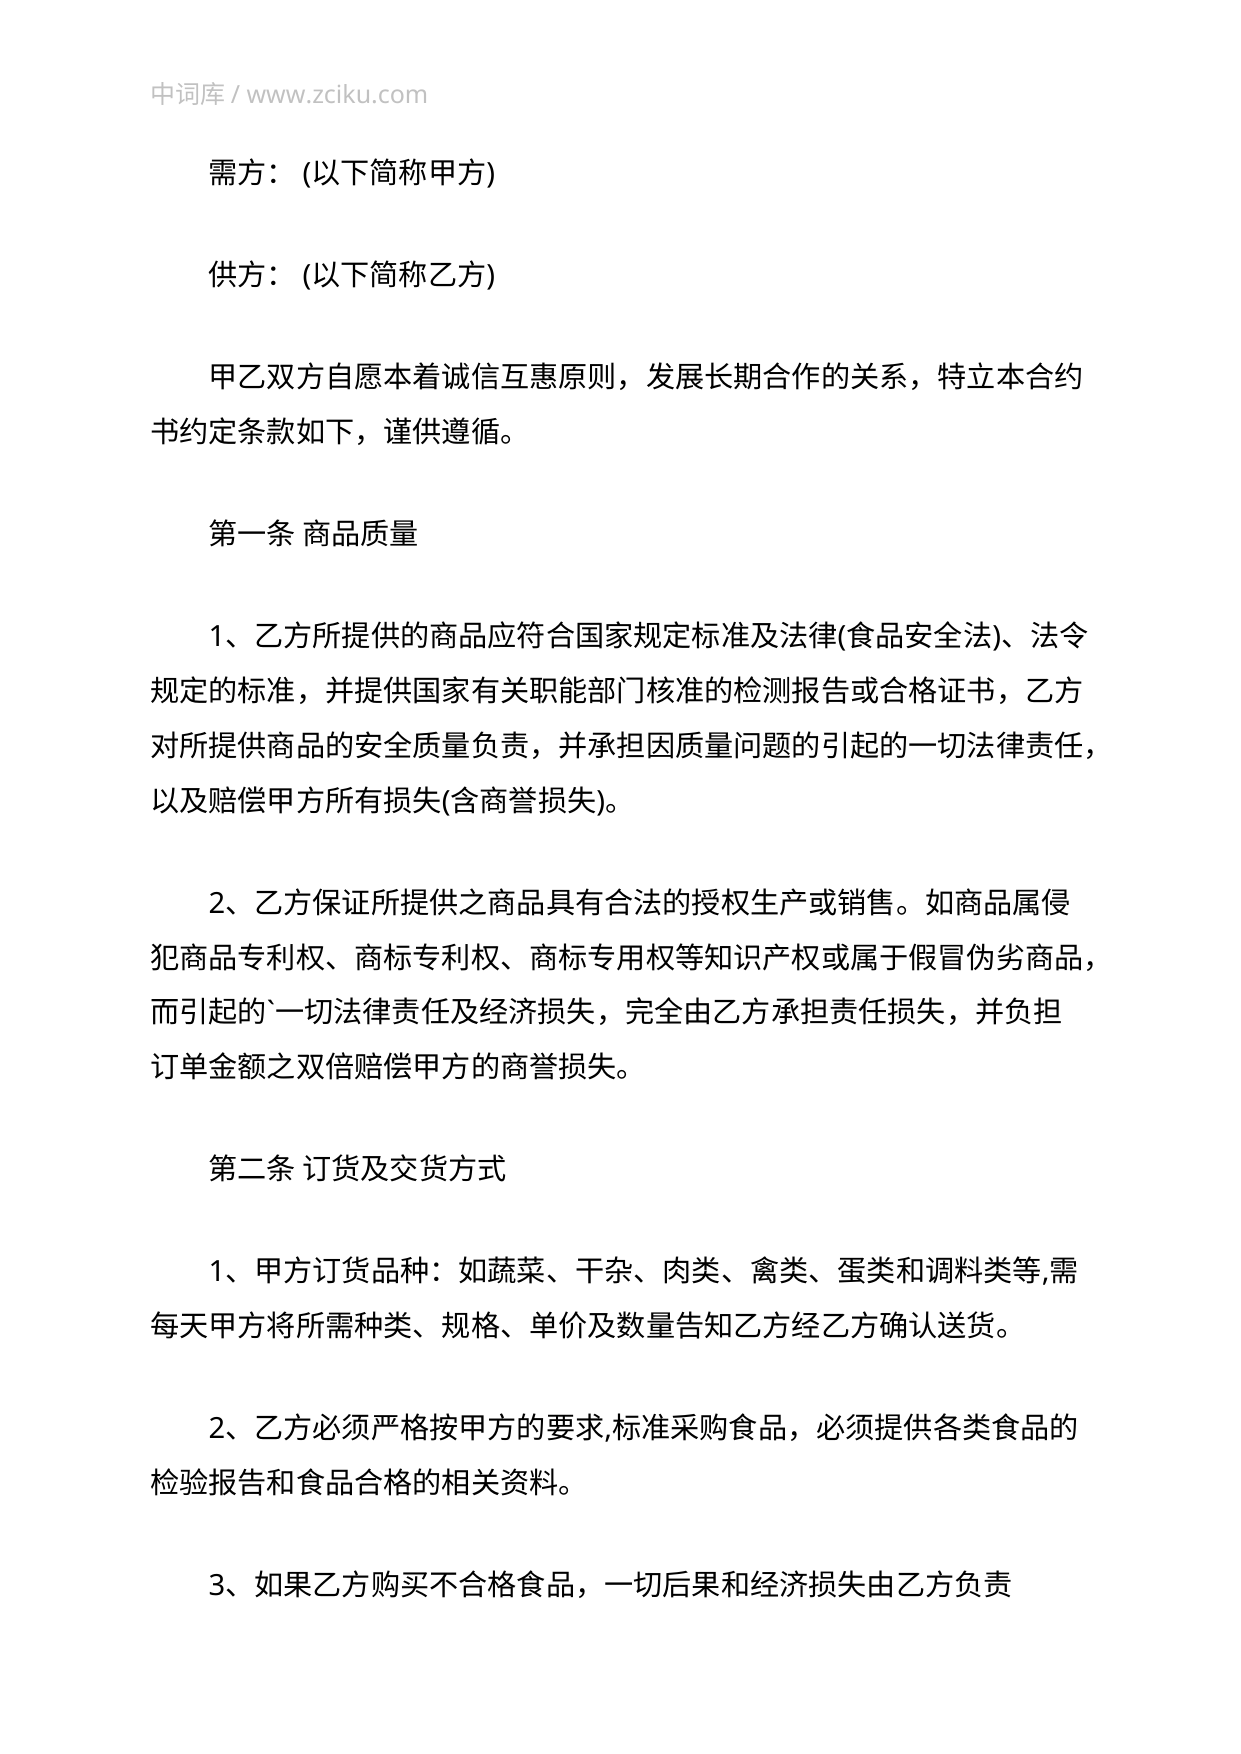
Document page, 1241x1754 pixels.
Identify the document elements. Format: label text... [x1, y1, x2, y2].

text 第一条 商品质量 [150, 511, 1090, 553]
text 供方： (以下简称乙方) [150, 252, 1090, 294]
text 3、如果乙方购买不合格食品，一切后果和经济损失由乙方负责 [150, 1561, 1090, 1603]
text 1、甲方订货品种：如蔬菜、干杂、肉类、禽类、蛋类和调料类等,需每天甲方将所需种类、规格、单价及数量告知乙方经乙方确认送货。 [150, 1248, 1090, 1345]
text 2、乙方保证所提供之商品具有合法的授权生产或销售。如商品属侵犯商品专利权、商标专利权、商标专用权等知识产权或属于假冒伪劣商品，而引起的`一切法律责任及经济损失，完全由乙方承担责任损失，并负担订单金额之双倍赔偿甲方的商誉损失。 [150, 879, 1090, 1086]
text 甲乙双方自愿本着诚信互惠原则，发展长期合作的关系，特立本合约书约定条款如下，谨供遵循。 [150, 354, 1090, 451]
text 1、乙方所提供的商品应符合国家规定标准及法律(食品安全法)、法令规定的标准，并提供国家有关职能部门核准的检测报告或合格证书，乙方对所提供商品的安全质量负责，并承担因质量问题的引起的一切法律责任，以及赔偿甲方所有损失(含商誉损失)。 [150, 612, 1090, 819]
text 第二条 订货及交货方式 [150, 1146, 1090, 1188]
text 需方： (以下简称甲方) [150, 150, 1090, 192]
text 2、乙方必须严格按甲方的要求,标准采购食品，必须提供各类食品的检验报告和食品合格的相关资料。 [150, 1404, 1090, 1502]
